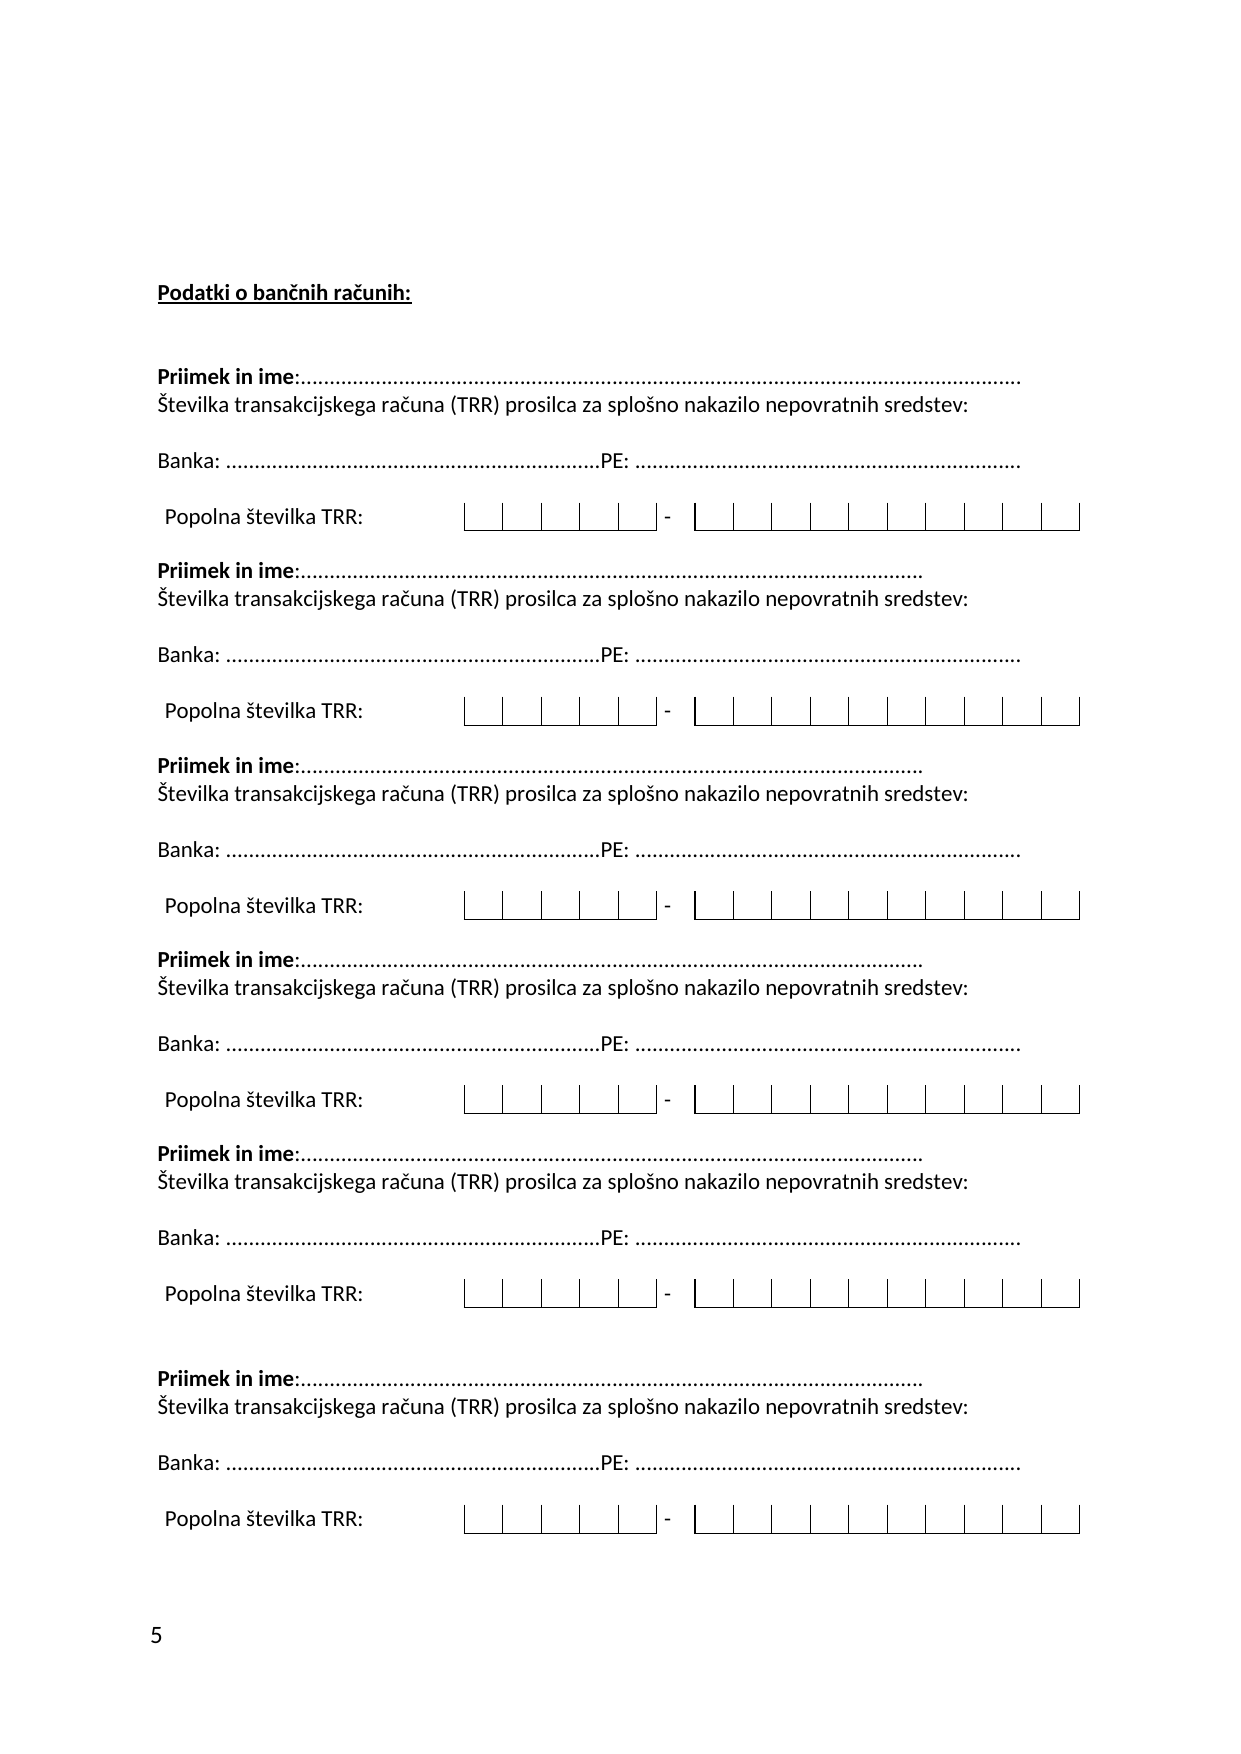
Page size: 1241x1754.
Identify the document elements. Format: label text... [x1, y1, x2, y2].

table_cell Priimek in ime:............................................................................................................ Številka transakcijskega računa (TRR) prosilca za splošno nakazilo nepovratnih sredstev: Banka: .................................................................PE: ................................................................... Priimek in ime:............................................................................................................ Številka transakcijskega računa (TRR) prosilca za splošno nakazilo nepovratnih sredstev: Banka: .................................................................PE: ................................................................... Priimek in ime:............................................................................................................ Številka transakcijskega računa (TRR) prosilca za splošno nakazilo nepovratnih sredstev: Banka: .................................................................PE: ................................................................... Priimek in ime:............................................................................................................ Številka transakcijskega računa (TRR) prosilca za splošno nakazilo nepovratnih sredstev: Banka: .................................................................PE: ................................................................... [150, 726, 1087, 1534]
table_cell Priimek in ime:............................................................................................................ Številka transakcijskega računa (TRR) prosilca za splošno nakazilo nepovratnih sredstev: Banka: .................................................................PE: ................................................................... [150, 532, 1087, 726]
table_header Podatki o bančnih računih: Priimek in ime:............................................................................................................................. Številka transakcijskega računa (TRR) prosilca za splošno nakazilo nepovratnih sredstev: Banka: .................................................................PE: ................................................................... [150, 278, 1087, 532]
